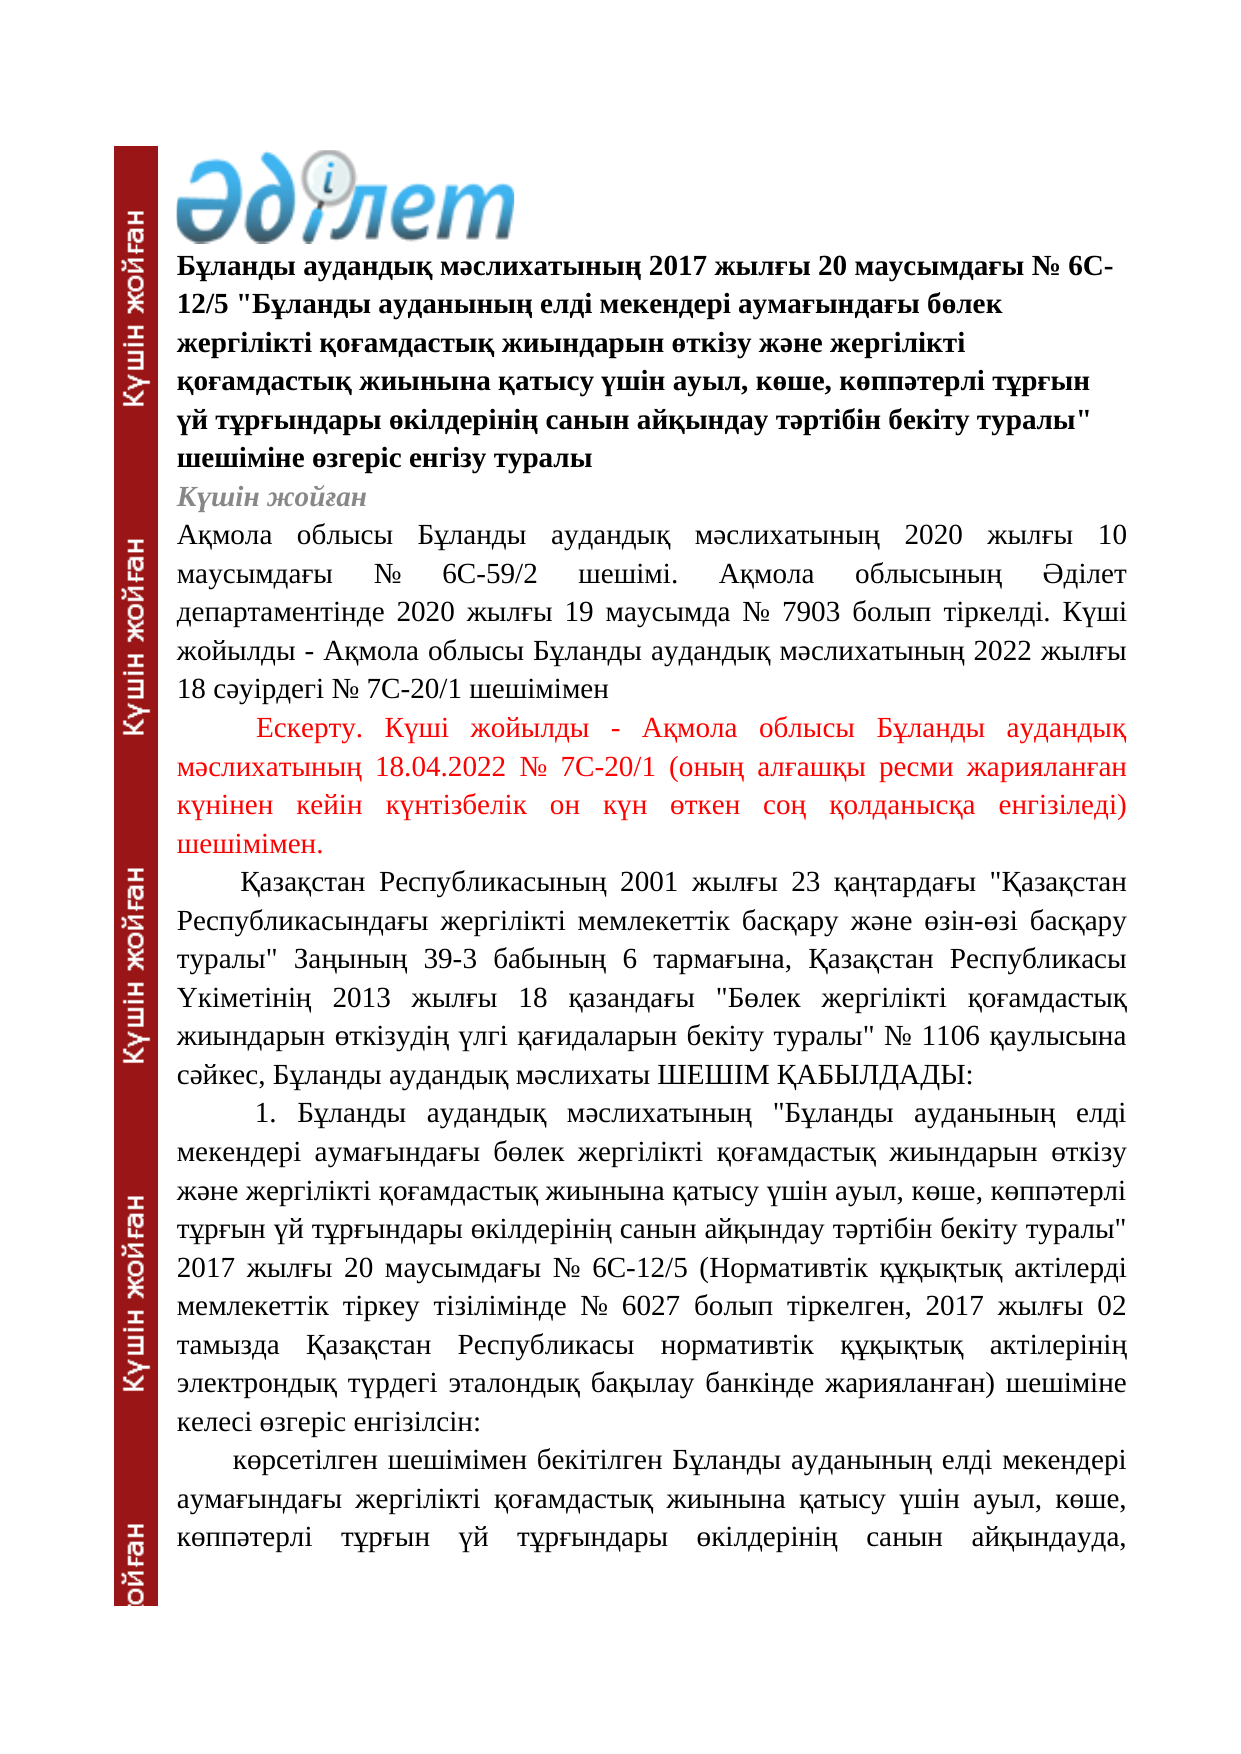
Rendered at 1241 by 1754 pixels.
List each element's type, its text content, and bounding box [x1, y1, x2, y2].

picture [114, 1437, 158, 1442]
text Ескерту. Күші жойылды - Ақмола облысы Бұланды аудандық мәслихатының 18.04.2022 № 7С-20/1 (оның алғашқы ресми жарияланған күнінен кейін күнтізбелік он күн өткен соң қолданысқа енгізіледі) шешімімен. [112, 710, 1128, 859]
picture [176, 150, 515, 244]
picture [114, 512, 158, 517]
text Күшін жойған [112, 479, 1128, 512]
picture [114, 705, 158, 710]
picture [114, 1091, 158, 1096]
text 1. Бұланды аудандық мәслихатының "Бұланды ауданының елді мекендері аумағындағы бөлек жергілікті қоғамдастық жиындарын өткізу және жергілікті қоғамдастық жиынына қатысу үшін ауыл, көше, көппәтерлі тұрғын үй тұрғындары өкілдерінің санын айқындау тәртібін бекіту туралы" 2017 жылғы 20 маусымдағы № 6С-12/5 (Нормативтік құқықтық актілерді мемлекеттік тіркеу тізілімінде № 6027 болып тіркелген, 2017 жылғы 02 тамызда Қазақстан Республикасы нормативтік құқықтық актілерінің электрондық түрдегі эталондық бақылау банкінде жарияланған) шешіміне келесі өзгеріс енгізілсін: [112, 1096, 1128, 1437]
text Бұланды аудандық мәслихатының 2017 жылғы 20 маусымдағы № 6С-12/5 "Бұланды ауданының елді мекендері аумағындағы бөлек жергілікті қоғамдастық жиындарын өткізу және жергілікті қоғамдастық жиынына қатысу үшін ауыл, көше, көппәтерлі тұрғын үй тұрғындары өкілдерінің санын айқындау тәртібін бекіту туралы" шешіміне өзгеріс енгізу туралы [112, 248, 1128, 474]
picture [114, 859, 158, 864]
text Қазақстан Республикасының 2001 жылғы 23 қаңтардағы "Қазақстан Республикасындағы жергілікті мемлекеттік басқару және өзін-өзі басқару туралы" Заңының 39-3 бабының 6 тармағына, Қазақстан Республикасы Үкіметінің 2013 жылғы 18 қазандағы "Бөлек жергілікті қоғамдастық жиындарын өткізудің үлгі қағидаларын бекіту туралы" № 1106 қаулысына сәйкес, Бұланды аудандық мәслихаты ШЕШІМ ҚАБЫЛДАДЫ: [112, 864, 1128, 1091]
picture [114, 146, 158, 248]
picture [114, 1553, 158, 1606]
text Ақмола облысы Бұланды аудандық мәслихатының 2020 жылғы 10 маусымдағы № 6С-59/2 шешімі. Ақмола облысының Әділет департаментінде 2020 жылғы 19 маусымда № 7903 болып тіркелді. Күші жойылды - Ақмола облысы Бұланды аудандық мәслихатының 2022 жылғы 18 сәуірдегі № 7С-20/1 шешімімен [112, 517, 1128, 705]
picture [114, 474, 158, 479]
